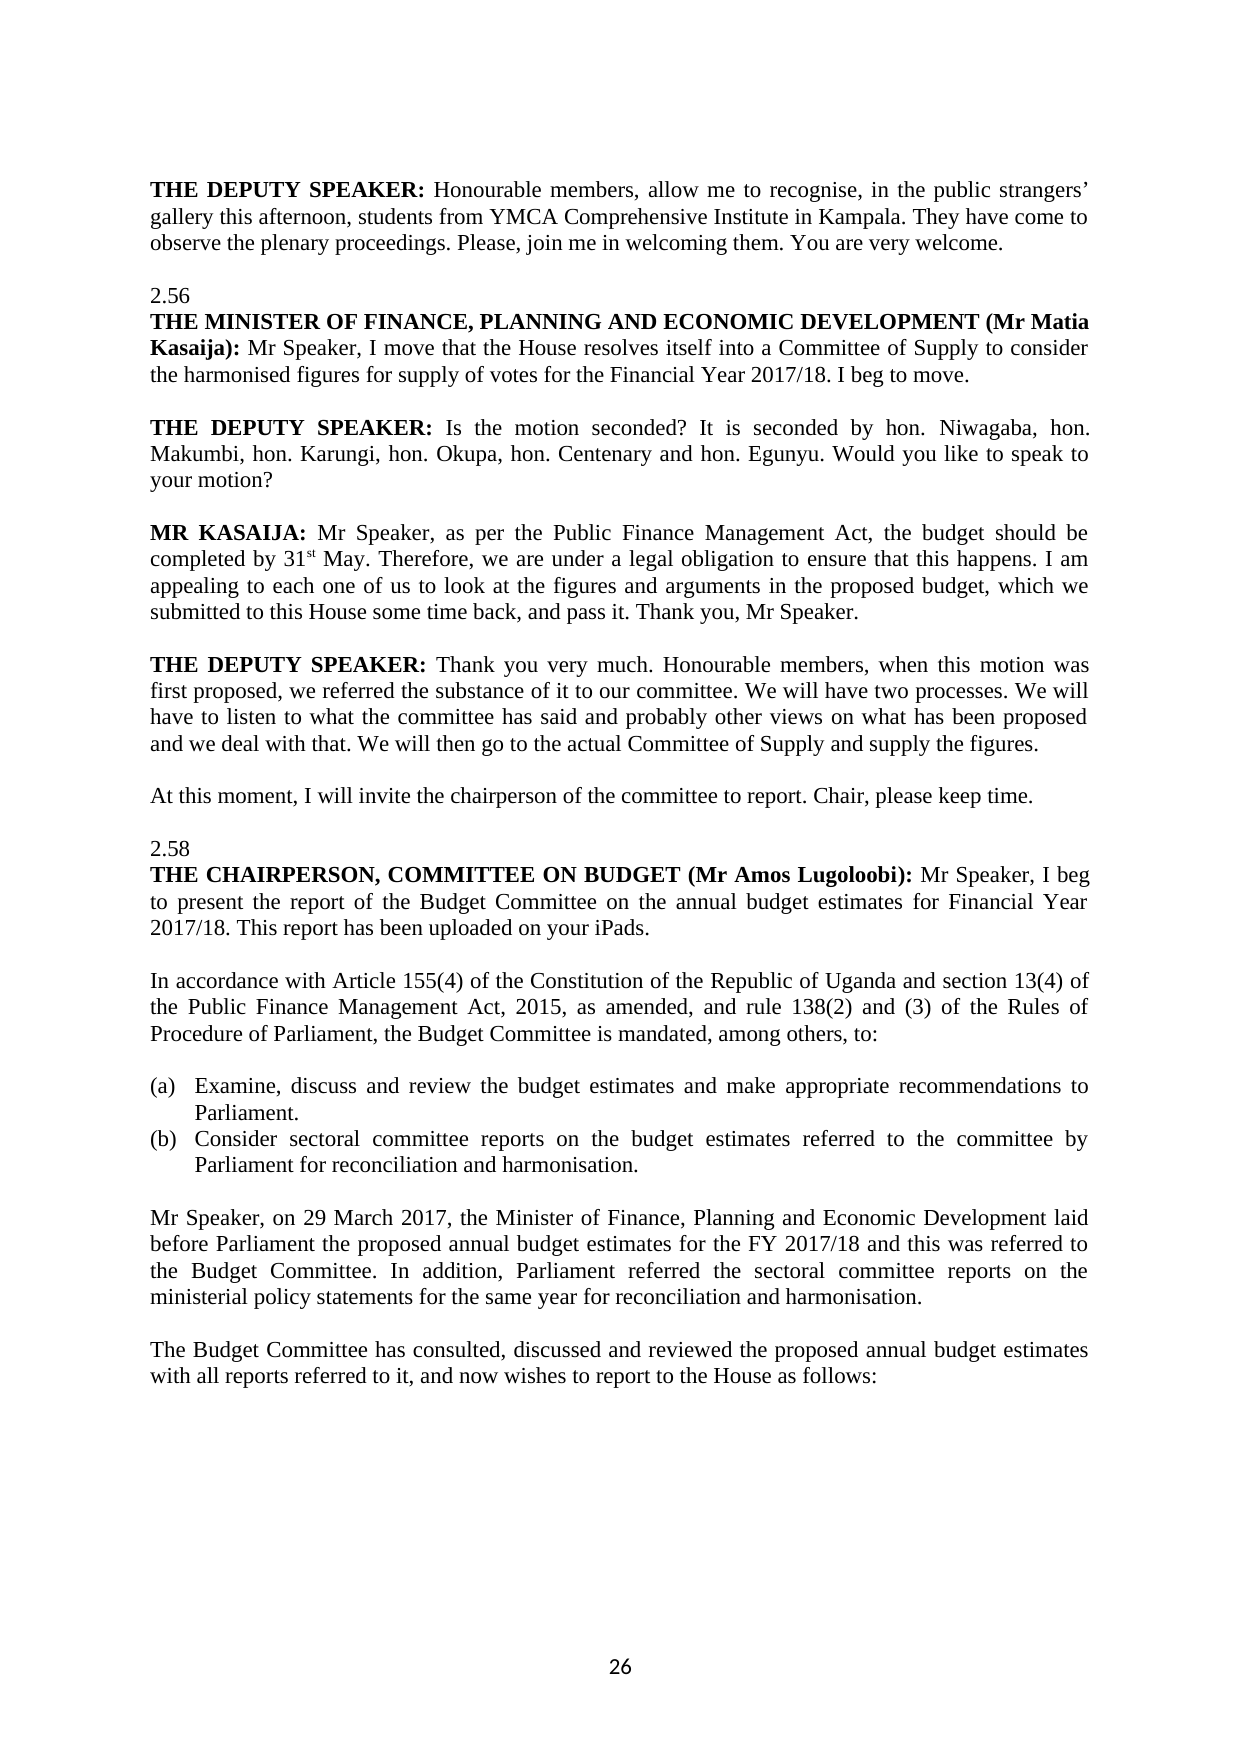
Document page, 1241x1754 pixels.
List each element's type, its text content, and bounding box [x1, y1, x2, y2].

text MR KASAIJA: Mr Speaker, as per the Public Finance Management Act, the budget should be completed by 31st May. Therefore, we are under a legal obligation to ensure that this happens. I am appealing to each one of us to look at the figures and arguments in the proposed budget, which we submitted to this House some time back, and pass it. Thank you, Mr Speaker. [150, 519, 1090, 624]
text THE DEPUTY SPEAKER: Honourable members, allow me to recognise, in the public strangers’ gallery this afternoon, students from YMCA Comprehensive Institute in Kampala. They have come to observe the plenary proceedings. Please, join me in welcoming them. You are very welcome. [150, 176, 1090, 255]
text 2.58 [150, 835, 1090, 862]
text (b) Consider sectoral committee reports on the budget estimates referred to the committee by Parliament for reconciliation and harmonisation. [150, 1125, 1090, 1178]
text At this moment, I will invite the chairperson of the committee to report. Chair, please keep time. [150, 782, 1090, 809]
text THE MINISTER OF FINANCE, PLANNING AND ECONOMIC DEVELOPMENT (Mr Matia Kasaija): Mr Speaker, I move that the House resolves itself into a Committee of Supply to consider the harmonised figures for supply of votes for the Financial Year 2017/18. I beg to move. [150, 308, 1090, 387]
text 2.56 [150, 282, 1090, 308]
text THE DEPUTY SPEAKER: Thank you very much. Honourable members, when this motion was first proposed, we referred the substance of it to our committee. We will have two processes. We will have to listen to what the committee has said and probably other views on what has been proposed and we deal with that. We will then go to the actual Committee of Supply and supply the figures. [150, 651, 1090, 756]
text The Budget Committee has consulted, discussed and reviewed the proposed annual budget estimates with all reports referred to it, and now wishes to report to the House as follows: [150, 1336, 1090, 1389]
text Mr Speaker, on 29 March 2017, the Minister of Finance, Planning and Economic Development laid before Parliament the proposed annual budget estimates for the FY 2017/18 and this was referred to the Budget Committee. In addition, Parliament referred the sectoral committee reports on the ministerial policy statements for the same year for reconciliation and harmonisation. [150, 1204, 1090, 1309]
text In accordance with Article 155(4) of the Constitution of the Republic of Uganda and section 13(4) of the Public Finance Management Act, 2015, as amended, and rule 138(2) and (3) of the Rules of Procedure of Parliament, the Budget Committee is mandated, among others, to: [150, 967, 1090, 1046]
text THE DEPUTY SPEAKER: Is the motion seconded? It is seconded by hon. Niwagaba, hon. Makumbi, hon. Karungi, hon. Okupa, hon. Centenary and hon. Egunyu. Would you like to speak to your motion? [150, 413, 1090, 493]
text THE CHAIRPERSON, COMMITTEE ON BUDGET (Mr Amos Lugoloobi): Mr Speaker, I beg to present the report of the Budget Committee on the annual budget estimates for Financial Year 2017/18. This report has been uploaded on your iPads. [150, 862, 1090, 941]
text (a) Examine, discuss and review the budget estimates and make appropriate recommendations to Parliament. [150, 1072, 1090, 1125]
